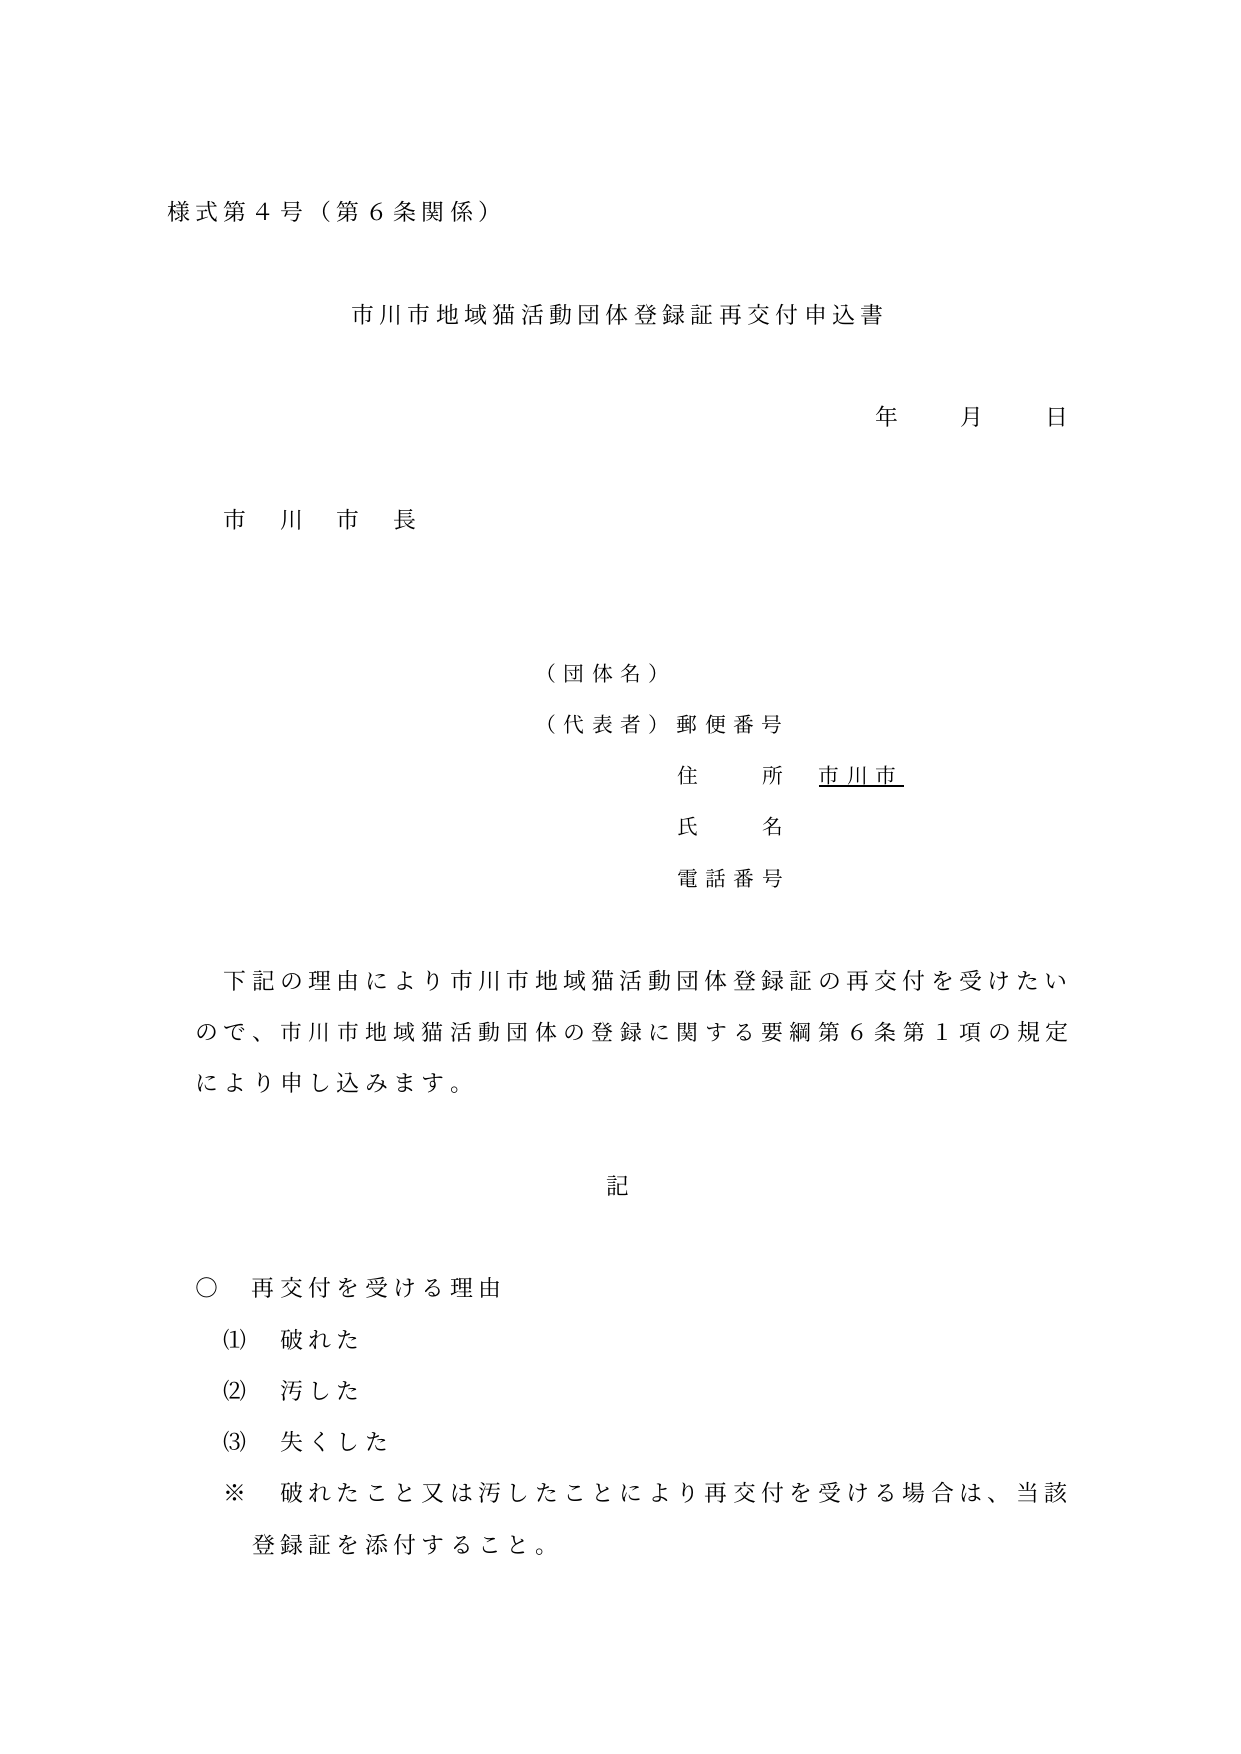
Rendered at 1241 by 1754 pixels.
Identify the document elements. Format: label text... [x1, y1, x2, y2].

text ○ 再交付を受ける理由 [167, 1261, 1073, 1313]
text ⑵ 汚した [167, 1364, 1073, 1415]
text ⑴ 破れた [167, 1313, 1073, 1364]
text 下記の理由により市川市地域猫活動団体登録証の再交付を受けたいので、市川市地域猫活動団体の登録に関する要綱第６条第１項の規定により申し込みます。 [193, 954, 1073, 1108]
text 市 川 市 長 [167, 493, 1073, 544]
text ⑶ 失くした [167, 1415, 1073, 1466]
subtitle 記 [167, 1159, 1073, 1210]
text （団体名） [167, 646, 1073, 698]
text （代表者）郵便番号 [167, 698, 1050, 749]
text 氏 名 [167, 800, 1073, 851]
text 電話番号 [167, 851, 1097, 903]
text ※ 破れたこと又は汚したことにより再交付を受ける場合は、当該登録証を添付すること。 [167, 1466, 1073, 1569]
text 様式第４号（第６条関係） [167, 185, 1073, 236]
text 住 所 市川市 [167, 749, 1073, 800]
text 市川市地域猫活動団体登録証再交付申込書 [167, 288, 1073, 339]
text 年 月 日 [167, 390, 1073, 441]
